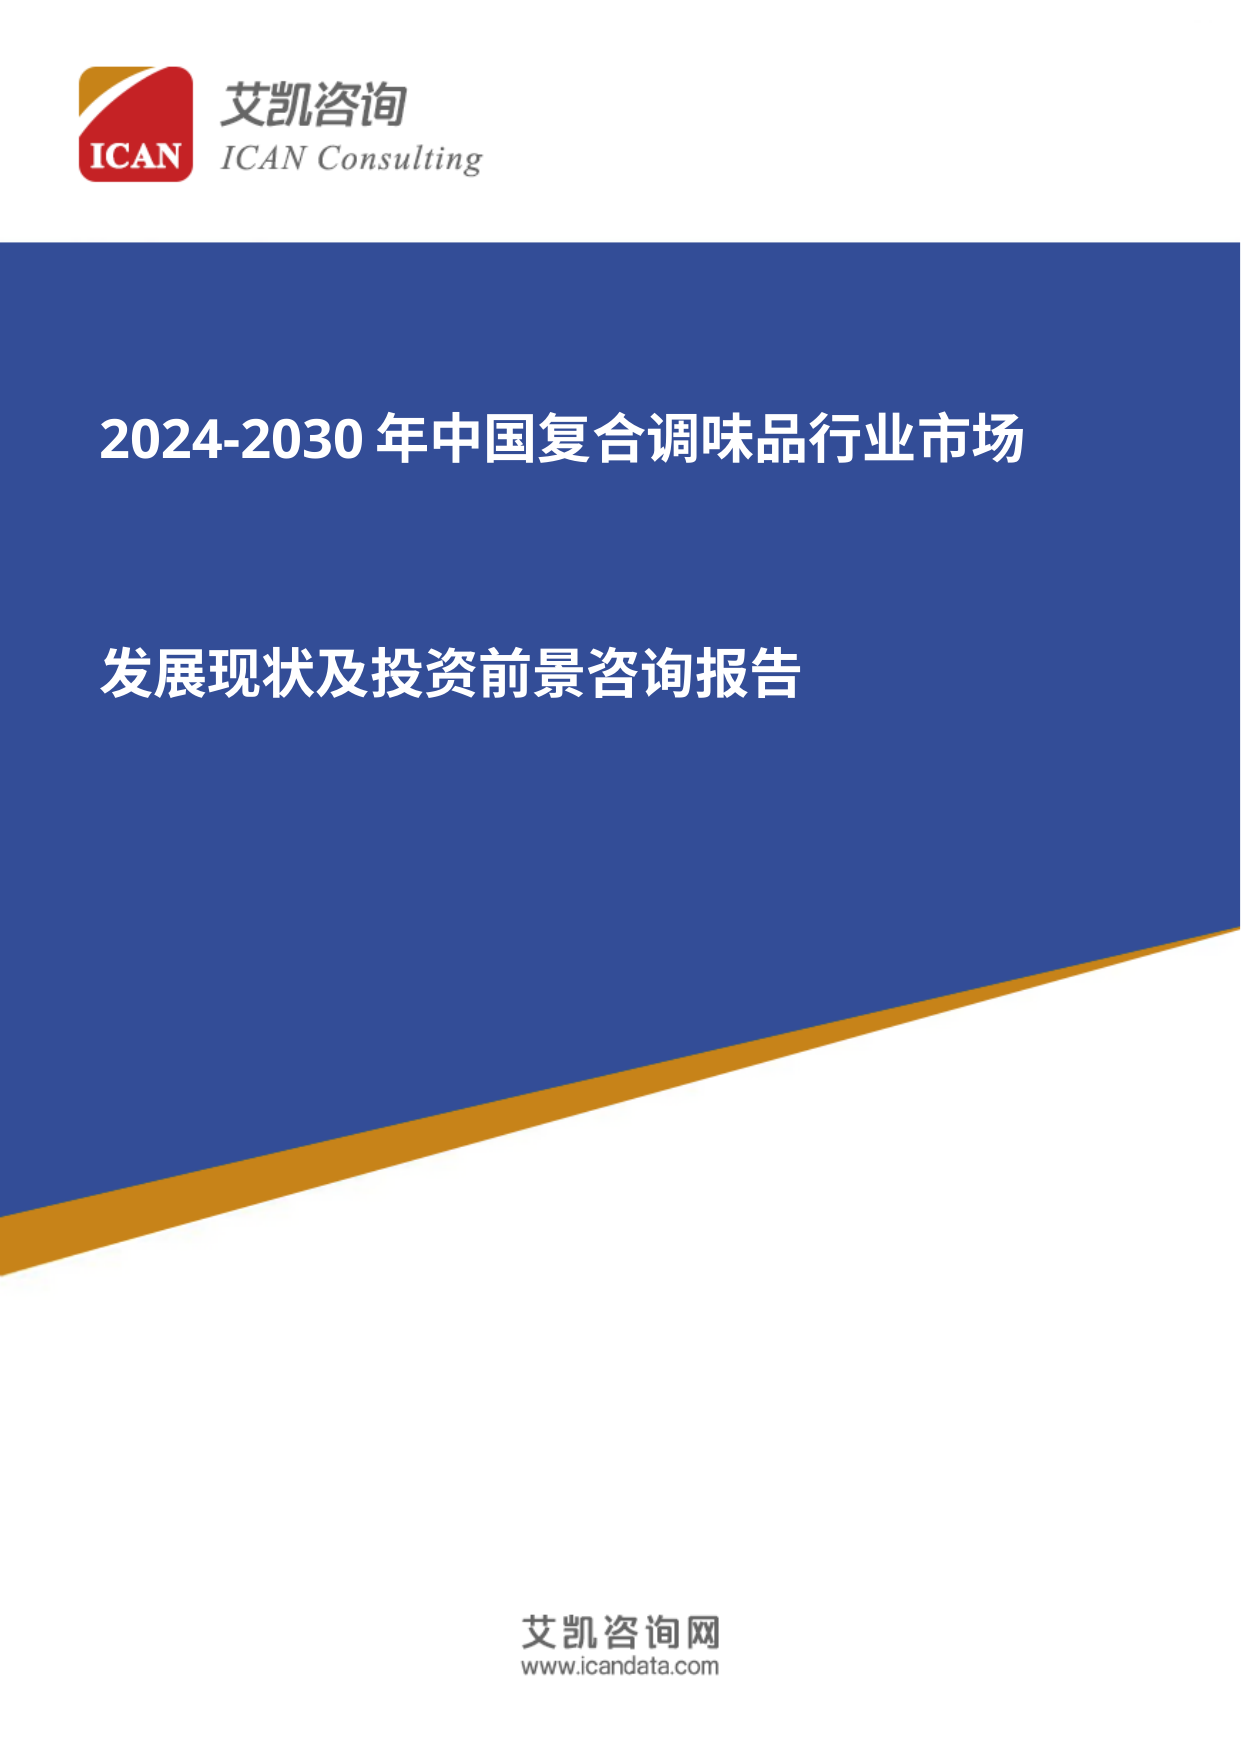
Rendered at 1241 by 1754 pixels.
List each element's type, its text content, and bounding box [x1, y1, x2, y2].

subtitle 2024-2030年中国复合调味品行业市场发展现状及投资前景咨询报告 [99, 386, 1053, 718]
picture [0, 5, 1241, 1754]
